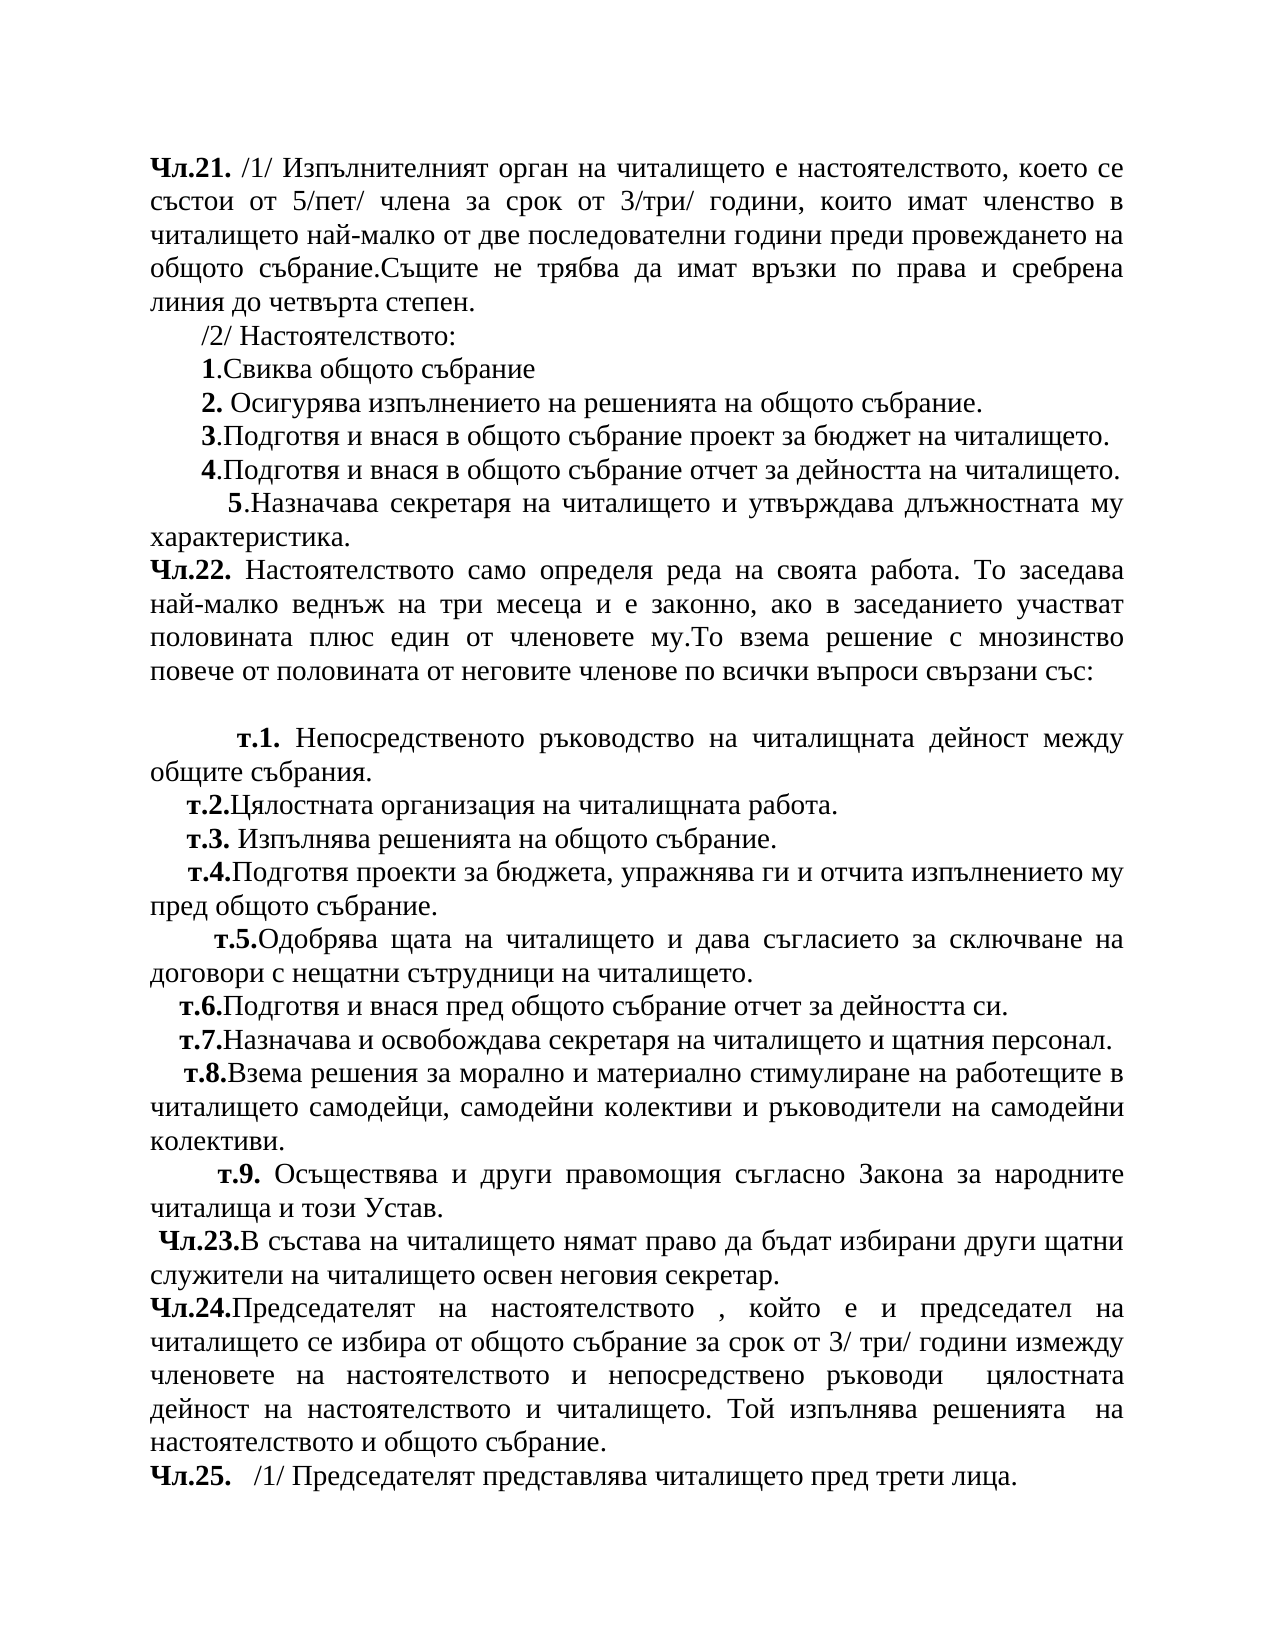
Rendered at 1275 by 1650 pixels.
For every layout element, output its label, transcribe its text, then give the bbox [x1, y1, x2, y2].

text 1.Свиква общото събрание [150, 351, 1125, 385]
text т.8.Взема решения за морално и материално стимулиране на работещите в читалището самодейци, самодейни колективи и ръководители на самодейни колективи. [150, 1056, 1125, 1156]
text 4.Подготвя и внася в общото събрание отчет за дейността на читалището. [150, 452, 1125, 485]
text Чл.24.Председателят на настоятелството , който е и председател на читалището се избира от общото събрание за срок от 3/ три/ години измежду членовете на настоятелството и непосредствено ръководи цялостната дейност на настоятелството и читалището. Той изпълнява решенията на настоятелството и общото събрание. [150, 1290, 1125, 1458]
text т.9. Осъществява и други правомощия съгласно Закона за народните читалища и този Устав. [150, 1156, 1125, 1223]
text Чл.23.В състава на читалището нямат право да бъдат избирани други щатни служители на читалището освен неговия секретар. [150, 1223, 1125, 1290]
text т.6.Подготвя и внася пред общото събрание отчет за дейността си. [150, 988, 1125, 1022]
text 5.Назначава секретаря на читалището и утвърждава длъжностната му характеристика. [150, 485, 1125, 552]
text Чл.25. /1/ Председателят представлява читалището пред трети лица. [150, 1458, 1125, 1492]
text т.7.Назначава и освобождава секретаря на читалището и щатния персонал. [150, 1022, 1125, 1056]
text т.4.Подготвя проекти за бюджета, упражнява ги и отчита изпълнението му пред общото събрание. [150, 854, 1125, 921]
text /2/ Настоятелството: [150, 318, 1125, 351]
text 2. Осигурява изпълнението на решенията на общото събрание. [150, 385, 1125, 418]
text т.5.Одобрява щата на читалището и дава съгласието за сключване на договори с нещатни сътрудници на читалището. [150, 921, 1125, 988]
text Чл.21. /1/ Изпълнителният орган на читалището е настоятелството, което се състои от 5/пет/ члена за срок от 3/три/ години, които имат членство в читалището най-малко от две последователни години преди провеждането на общото събрание.Същите не трябва да имат връзки по права и сребрена линия до четвърта степен. [150, 150, 1125, 318]
text Чл.22. Настоятелството само определя реда на своята работа. То заседава най-малко веднъж на три месеца и е законно, ако в заседанието участват половината плюс един от членовете му.То взема решение с мнозинство повече от половината от неговите членове по всички въпроси свързани със: [150, 552, 1125, 687]
text т.2.Цялостната организация на читалищната работа. [150, 787, 1125, 821]
text 3.Подготвя и внася в общото събрание проект за бюджет на читалището. [150, 418, 1125, 452]
text т.3. Изпълнява решенията на общото събрание. [150, 821, 1125, 854]
text т.1. Непосредственото ръководство на читалищната дейност между общите събрания. [150, 720, 1125, 787]
